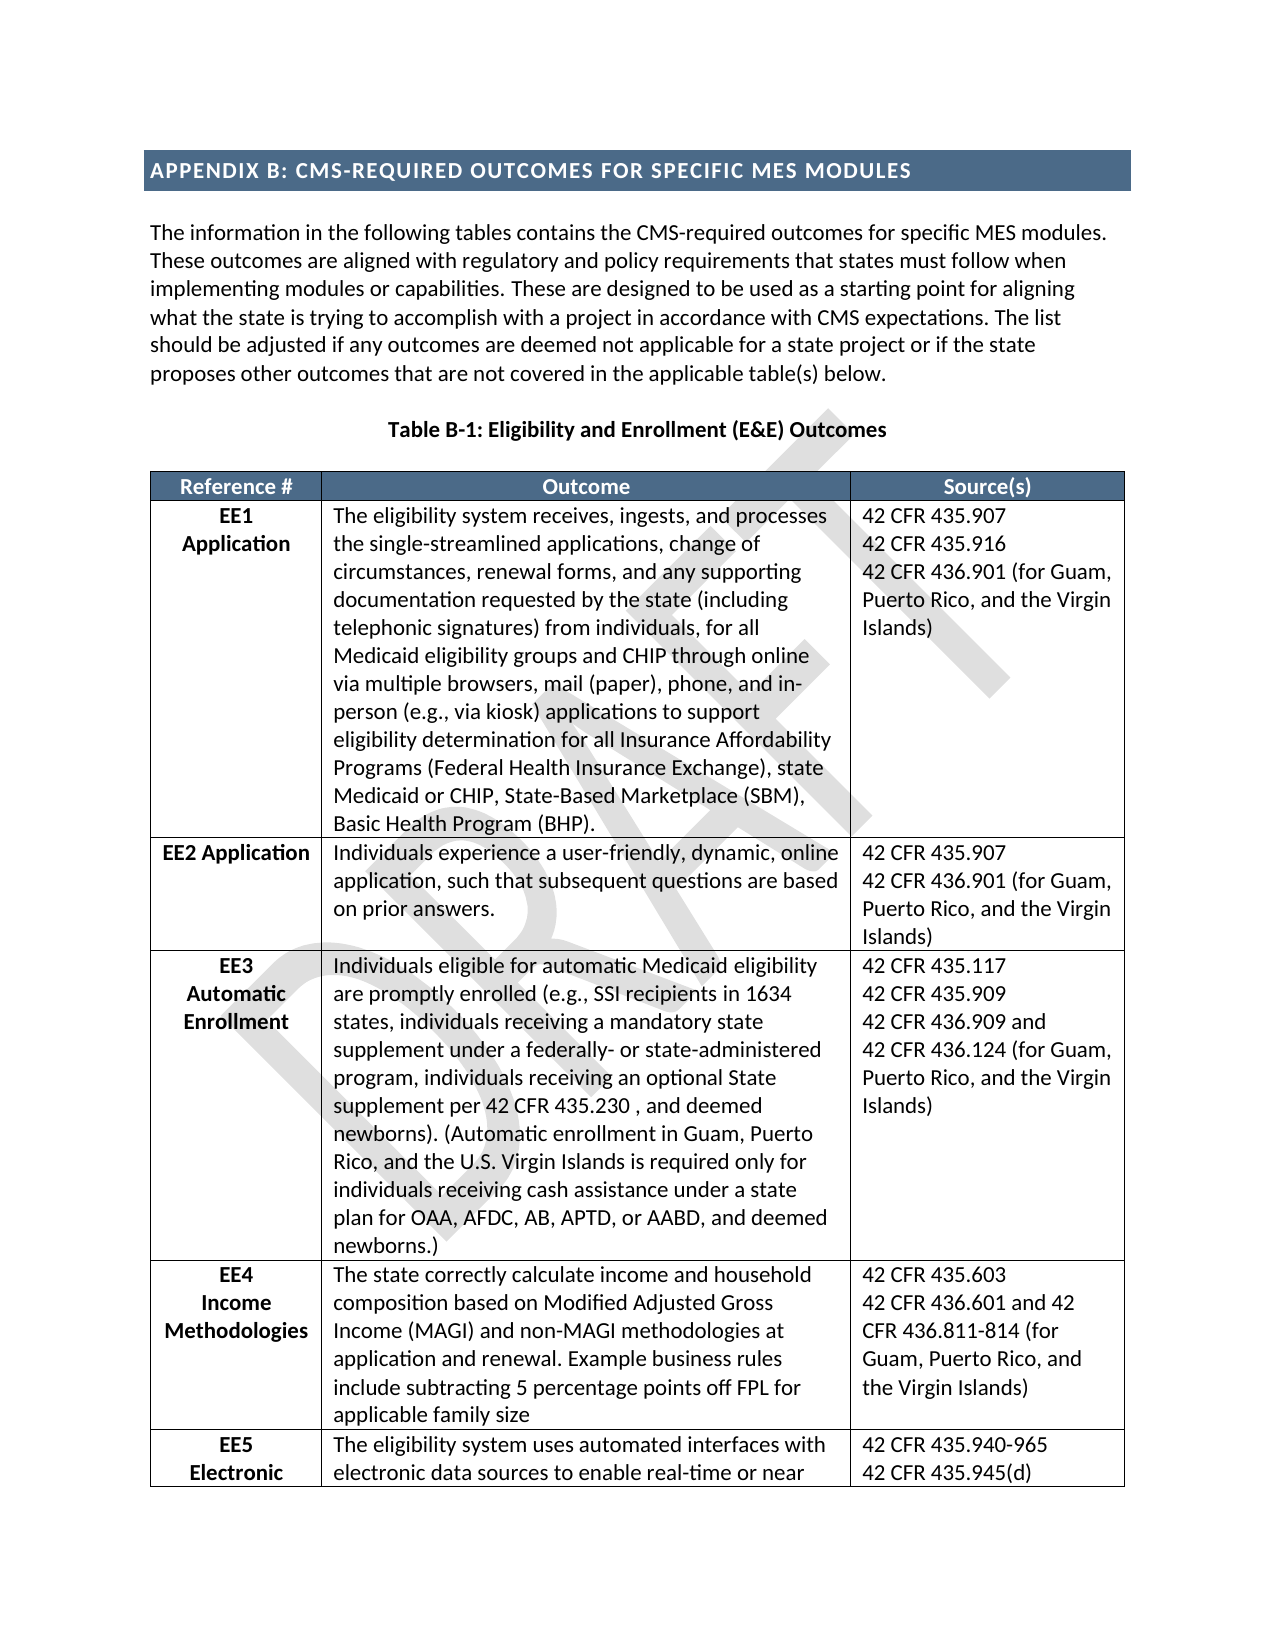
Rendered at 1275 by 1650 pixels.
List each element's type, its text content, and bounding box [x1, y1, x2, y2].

table_cell 42 CFR 435.907 42 CFR 435.916 42 CFR 436.901 (for Guam, Puerto Rico, and the Virgin Islands) [851, 501, 1124, 837]
table_cell 42 CFR 435.907 42 CFR 436.901 (for Guam, Puerto Rico, and the Virgin Islands) [851, 838, 1124, 950]
table_cell EE3 Automatic Enrollment [151, 951, 321, 1259]
table_cell EE1 Application [151, 501, 321, 837]
table_cell Individuals experience a user-friendly, dynamic, online application, such that subsequent questions are based on prior answers. [322, 838, 850, 950]
table_cell EE5 Electronic Verification [151, 1430, 321, 1486]
table_cell EE2 Application [151, 838, 321, 950]
table_cell 42 CFR 435.117 42 CFR 435.909 42 CFR 436.909 and 42 CFR 436.124 (for Guam, Puerto Rico, and the Virgin Islands) [851, 951, 1124, 1259]
table_header Source(s) [851, 472, 1124, 500]
table_cell The state correctly calculate income and household composition based on Modified Adjusted Gross Income (MAGI) and non-MAGI methodologies at application and renewal. Example business rules include subtracting 5 percentage points off FPL for applicable family size [322, 1261, 850, 1429]
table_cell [851, 1430, 1124, 1486]
text Appendix B: CMS-Required Outcomes for Specific MES Modules [150, 156, 1125, 184]
table_cell Individuals eligible for automatic Medicaid eligibility are promptly enrolled (e.g., SSI recipients in 1634 states, individuals receiving a mandatory state supplement under a federally- or state-administered program, individuals receiving an optional State supplement per 42 CFR 435.230 , and deemed newborns). (Automatic enrollment in Guam, Puerto Rico, and the U.S. Virgin Islands is required only for individuals receiving cash assistance under a state plan for OAA, AFDC, AB, APTD, or AABD, and deemed newborns.) [322, 951, 850, 1259]
table_cell EE4 Income Methodologies [151, 1261, 321, 1429]
table_header Outcome [322, 472, 850, 500]
text The information in the following tables contains the CMS-required outcomes for specific MES modules. These outcomes are aligned with regulatory and policy requirements that states must follow when implementing modules or capabilities. These are designed to be used as a starting point for aligning what the state is trying to accomplish with a project in accordance with CMS expectations. The list should be adjusted if any outcomes are deemed not applicable for a state project or if the state proposes other outcomes that are not covered in the applicable table(s) below. [150, 218, 1125, 387]
table_cell 42 CFR 435.603 42 CFR 436.601 and 42 CFR 436.811-814 (for Guam, Puerto Rico, and the Virgin Islands) [851, 1261, 1124, 1429]
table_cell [322, 1430, 850, 1486]
table_cell The eligibility system receives, ingests, and processes the single-streamlined applications, change of circumstances, renewal forms, and any supporting documentation requested by the state (including telephonic signatures) from individuals, for all Medicaid eligibility groups and CHIP through online via multiple browsers, mail (paper), phone, and in-person (e.g., via kiosk) applications to support eligibility determination for all Insurance Affordability Programs (Federal Health Insurance Exchange), state Medicaid or CHIP, State-Based Marketplace (SBM), Basic Health Program (BHP). [322, 501, 850, 837]
table_header Reference # [151, 472, 321, 500]
text Table B-1: Eligibility and Enrollment (E&E) Outcomes [150, 415, 1125, 443]
